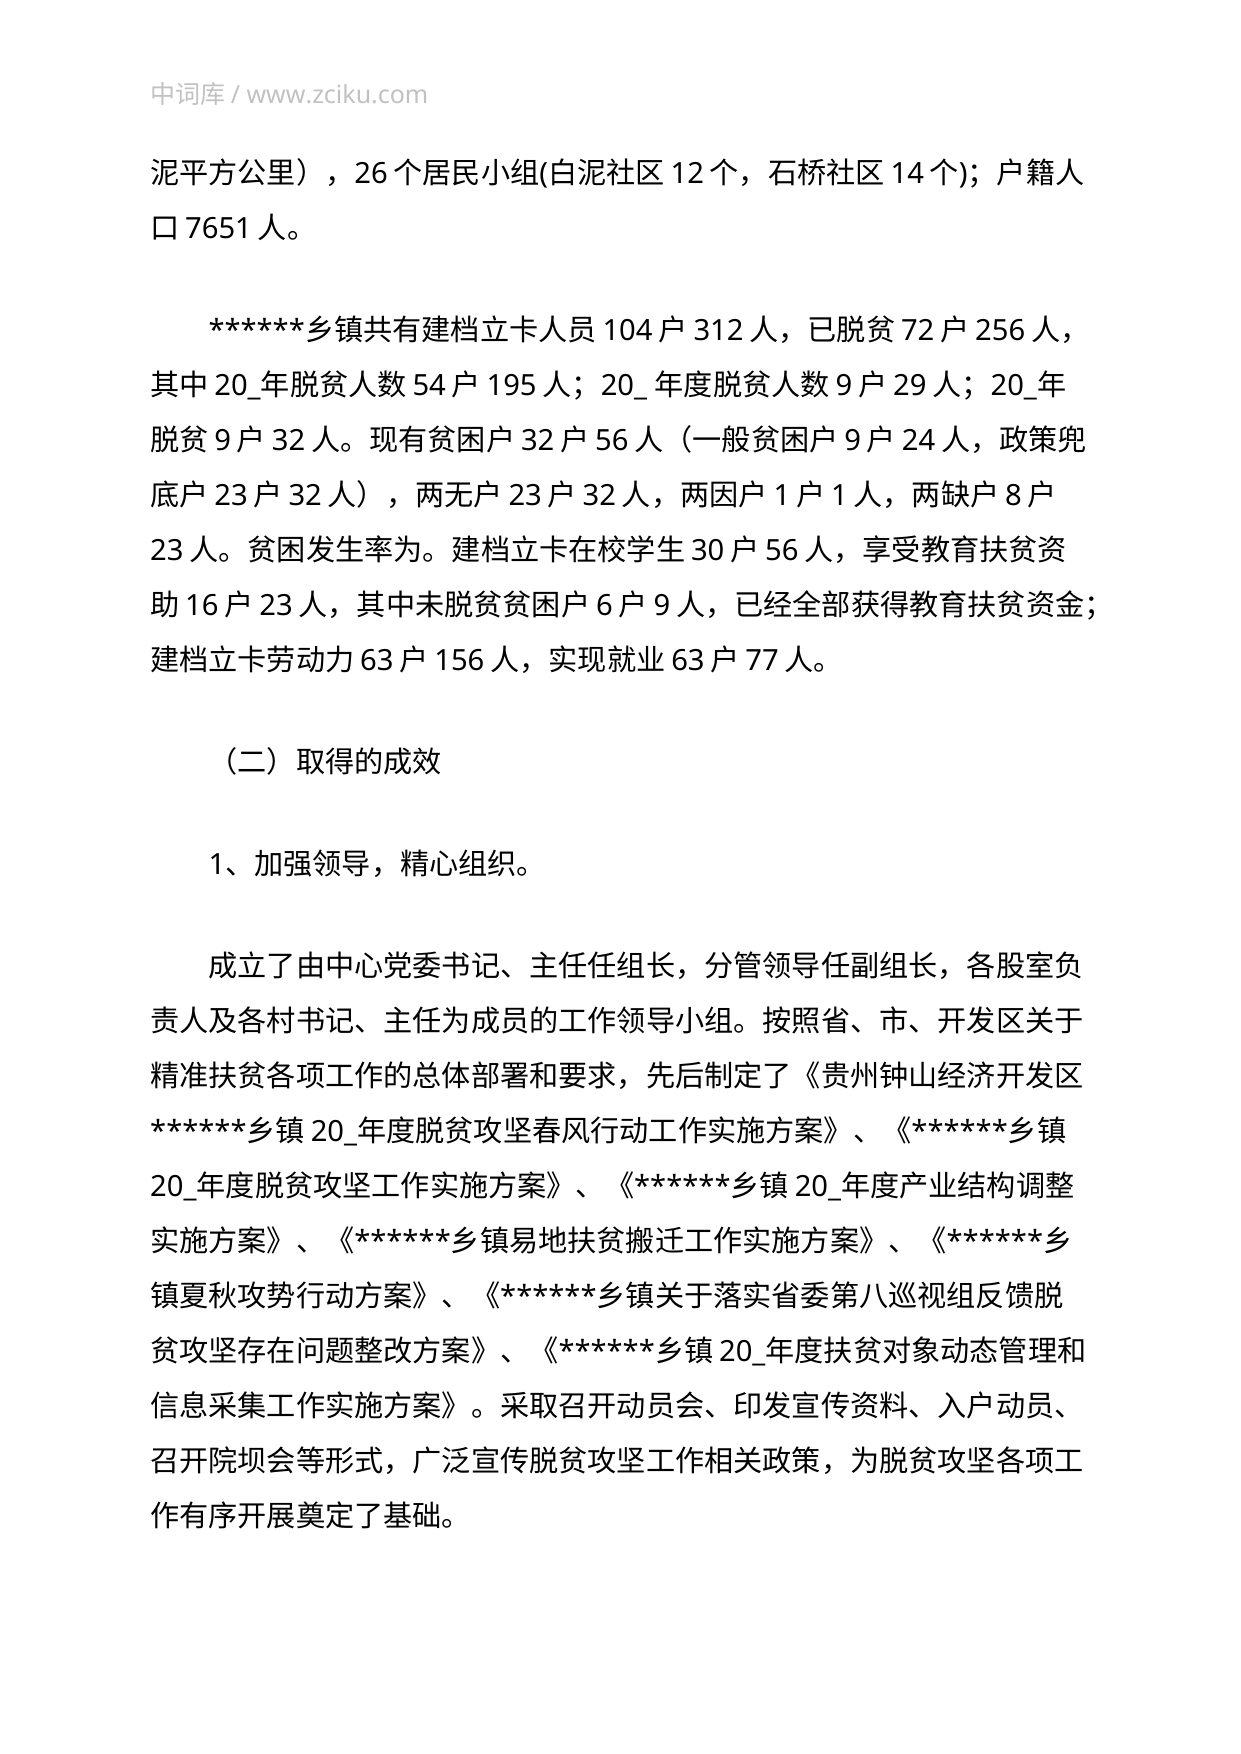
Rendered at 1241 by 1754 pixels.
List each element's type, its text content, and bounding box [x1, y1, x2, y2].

text （二）取得的成效 [150, 739, 1090, 781]
text 1、加强领导，精心组织。 [150, 841, 1090, 883]
text ******乡镇共有建档立卡人员104户312人，已脱贫72户256人，其中20_年脱贫人数54户195人；20_ 年度脱贫人数9户29人；20_年脱贫9户32人。现有贫困户32户56人（一般贫困户9户24人，政策兜底户23户32人），两无户23户32人，两因户1户1人，两缺户8户23人。贫困发生率为。建档立卡在校学生30户56人，享受教育扶贫资助16户23人，其中未脱贫贫困户6户9人，已经全部获得教育扶贫资金；建档立卡劳动力63户156人，实现就业63户77人。 [150, 307, 1090, 679]
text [150, 150, 1090, 247]
text 成立了由中心党委书记、主任任组长，分管领导任副组长，各股室负责人及各村书记、主任为成员的工作领导小组。按照省、市、开发区关于精准扶贫各项工作的总体部署和要求，先后制定了《贵州钟山经济开发区******乡镇20_年度脱贫攻坚春风行动工作实施方案》、《******乡镇20_年度脱贫攻坚工作实施方案》、《******乡镇20_年度产业结构调整实施方案》、《******乡镇易地扶贫搬迁工作实施方案》、《******乡镇夏秋攻势行动方案》、《******乡镇关于落实省委第八巡视组反馈脱贫攻坚存在问题整改方案》、《******乡镇20_年度扶贫对象动态管理和信息采集工作实施方案》。采取召开动员会、印发宣传资料、入户动员、召开院坝会等形式，广泛宣传脱贫攻坚工作相关政策，为脱贫攻坚各项工作有序开展奠定了基础。 [150, 943, 1090, 1534]
